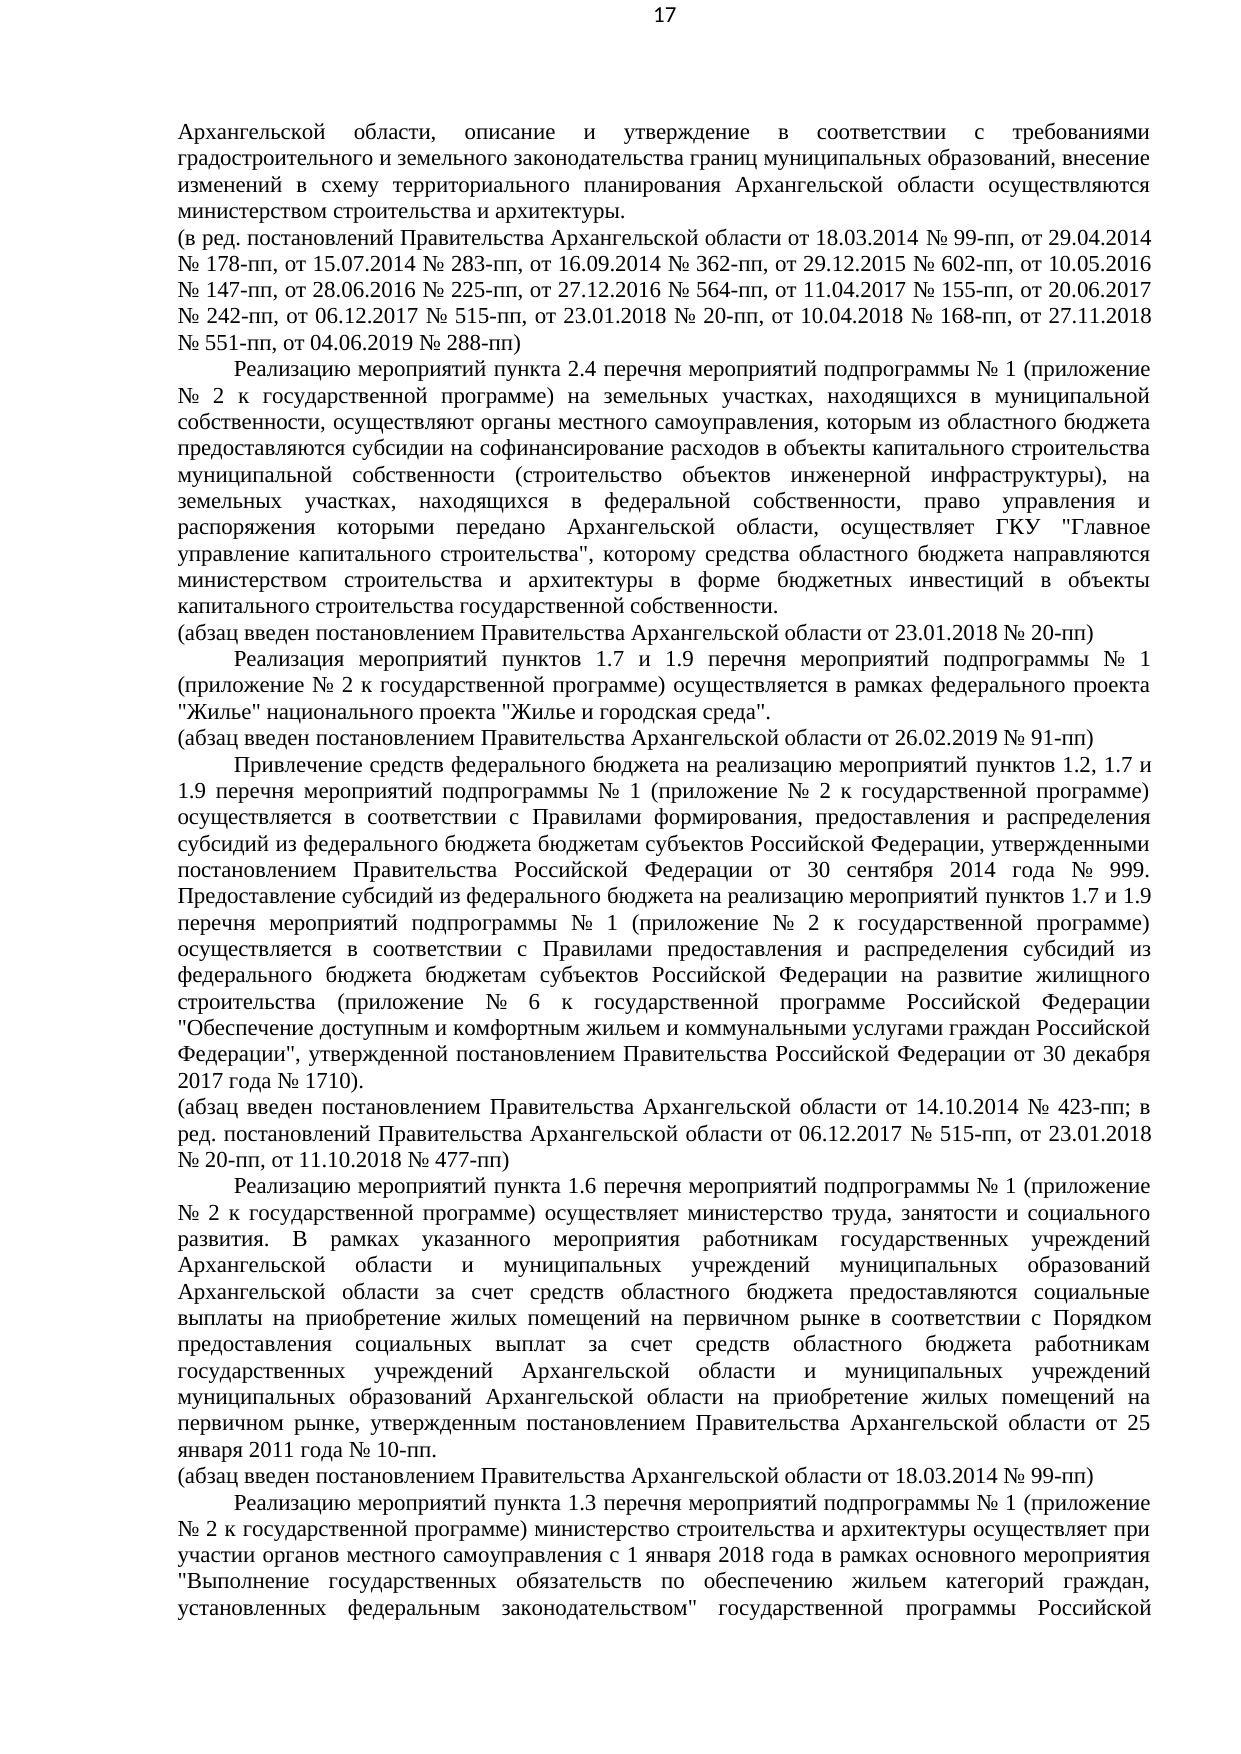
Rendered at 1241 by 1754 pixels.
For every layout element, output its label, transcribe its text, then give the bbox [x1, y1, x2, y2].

text Реализацию мероприятий пункта 2.4 перечня мероприятий подпрограммы № 1 (приложение № 2 к государственной программе) на земельных участках, находящихся в муниципальной собственности, осуществляют органы местного самоуправления, которым из областного бюджета предоставляются субсидии на софинансирование расходов в объекты капитального строительства муниципальной собственности (строительство объектов инженерной инфраструктуры), на земельных участках, находящихся в федеральной собственности, право управления и распоряжения которыми передано Архангельской области, осуществляет ГКУ "Главное управление капитального строительства", которому средства областного бюджета направляются министерством строительства и архитектуры в форме бюджетных инвестиций в объекты капитального строительства государственной собственности. [177, 355, 1152, 619]
text (абзац введен постановлением Правительства Архангельской области от 18.03.2014 № 99-пп) [177, 1462, 1152, 1488]
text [177, 118, 1152, 223]
text (абзац введен постановлением Правительства Архангельской области от 23.01.2018 № 20-пп) [177, 619, 1152, 645]
text Реализацию мероприятий пункта 1.6 перечня мероприятий подпрограммы № 1 (приложение № 2 к государственной программе) осуществляет министерство труда, занятости и социального развития. В рамках указанного мероприятия работникам государственных учреждений Архангельской области и муниципальных учреждений муниципальных образований Архангельской области за счет средств областного бюджета предоставляются социальные выплаты на приобретение жилых помещений на первичном рынке в соответствии с Порядком предоставления социальных выплат за счет средств областного бюджета работникам государственных учреждений Архангельской области и муниципальных учреждений муниципальных образований Архангельской области на приобретение жилых помещений на первичном рынке, утвержденным постановлением Правительства Архангельской области от 25 января 2011 года № 10-пп. [177, 1172, 1152, 1462]
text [177, 1488, 1152, 1620]
text (абзац введен постановлением Правительства Архангельской области от 26.02.2019 № 91-пп) [177, 724, 1152, 751]
text Привлечение средств федерального бюджета на реализацию мероприятий пунктов 1.2, 1.7 и 1.9 перечня мероприятий подпрограммы № 1 (приложение № 2 к государственной программе) осуществляется в соответствии с Правилами формирования, предоставления и распределения субсидий из федерального бюджета бюджетам субъектов Российской Федерации, утвержденными постановлением Правительства Российской Федерации от 30 сентября 2014 года № 999. Предоставление субсидий из федерального бюджета на реализацию мероприятий пунктов 1.7 и 1.9 перечня мероприятий подпрограммы № 1 (приложение № 2 к государственной программе) осуществляется в соответствии с Правилами предоставления и распределения субсидий из федерального бюджета бюджетам субъектов Российской Федерации на развитие жилищного строительства (приложение № 6 к государственной программе Российской Федерации "Обеспечение доступным и комфортным жильем и коммунальными услугами граждан Российской Федерации", утвержденной постановлением Правительства Российской Федерации от 30 декабря 2017 года № 1710). [177, 751, 1152, 1093]
text (в ред. постановлений Правительства Архангельской области от 18.03.2014 № 99-пп, от 29.04.2014 № 178-пп, от 15.07.2014 № 283-пп, от 16.09.2014 № 362-пп, от 29.12.2015 № 602-пп, от 10.05.2016 № 147-пп, от 28.06.2016 № 225-пп, от 27.12.2016 № 564-пп, от 11.04.2017 № 155-пп, от 20.06.2017 № 242-пп, от 06.12.2017 № 515-пп, от 23.01.2018 № 20-пп, от 10.04.2018 № 168-пп, от 27.11.2018 № 551-пп, от 04.06.2019 № 288-пп) [177, 223, 1152, 355]
text Реализация мероприятий пунктов 1.7 и 1.9 перечня мероприятий подпрограммы № 1 (приложение № 2 к государственной программе) осуществляется в рамках федерального проекта "Жилье" национального проекта "Жилье и городская среда". [177, 645, 1152, 724]
text (абзац введен постановлением Правительства Архангельской области от 14.10.2014 № 423-пп; в ред. постановлений Правительства Архангельской области от 06.12.2017 № 515-пп, от 23.01.2018 № 20-пп, от 11.10.2018 № 477-пп) [177, 1093, 1152, 1172]
